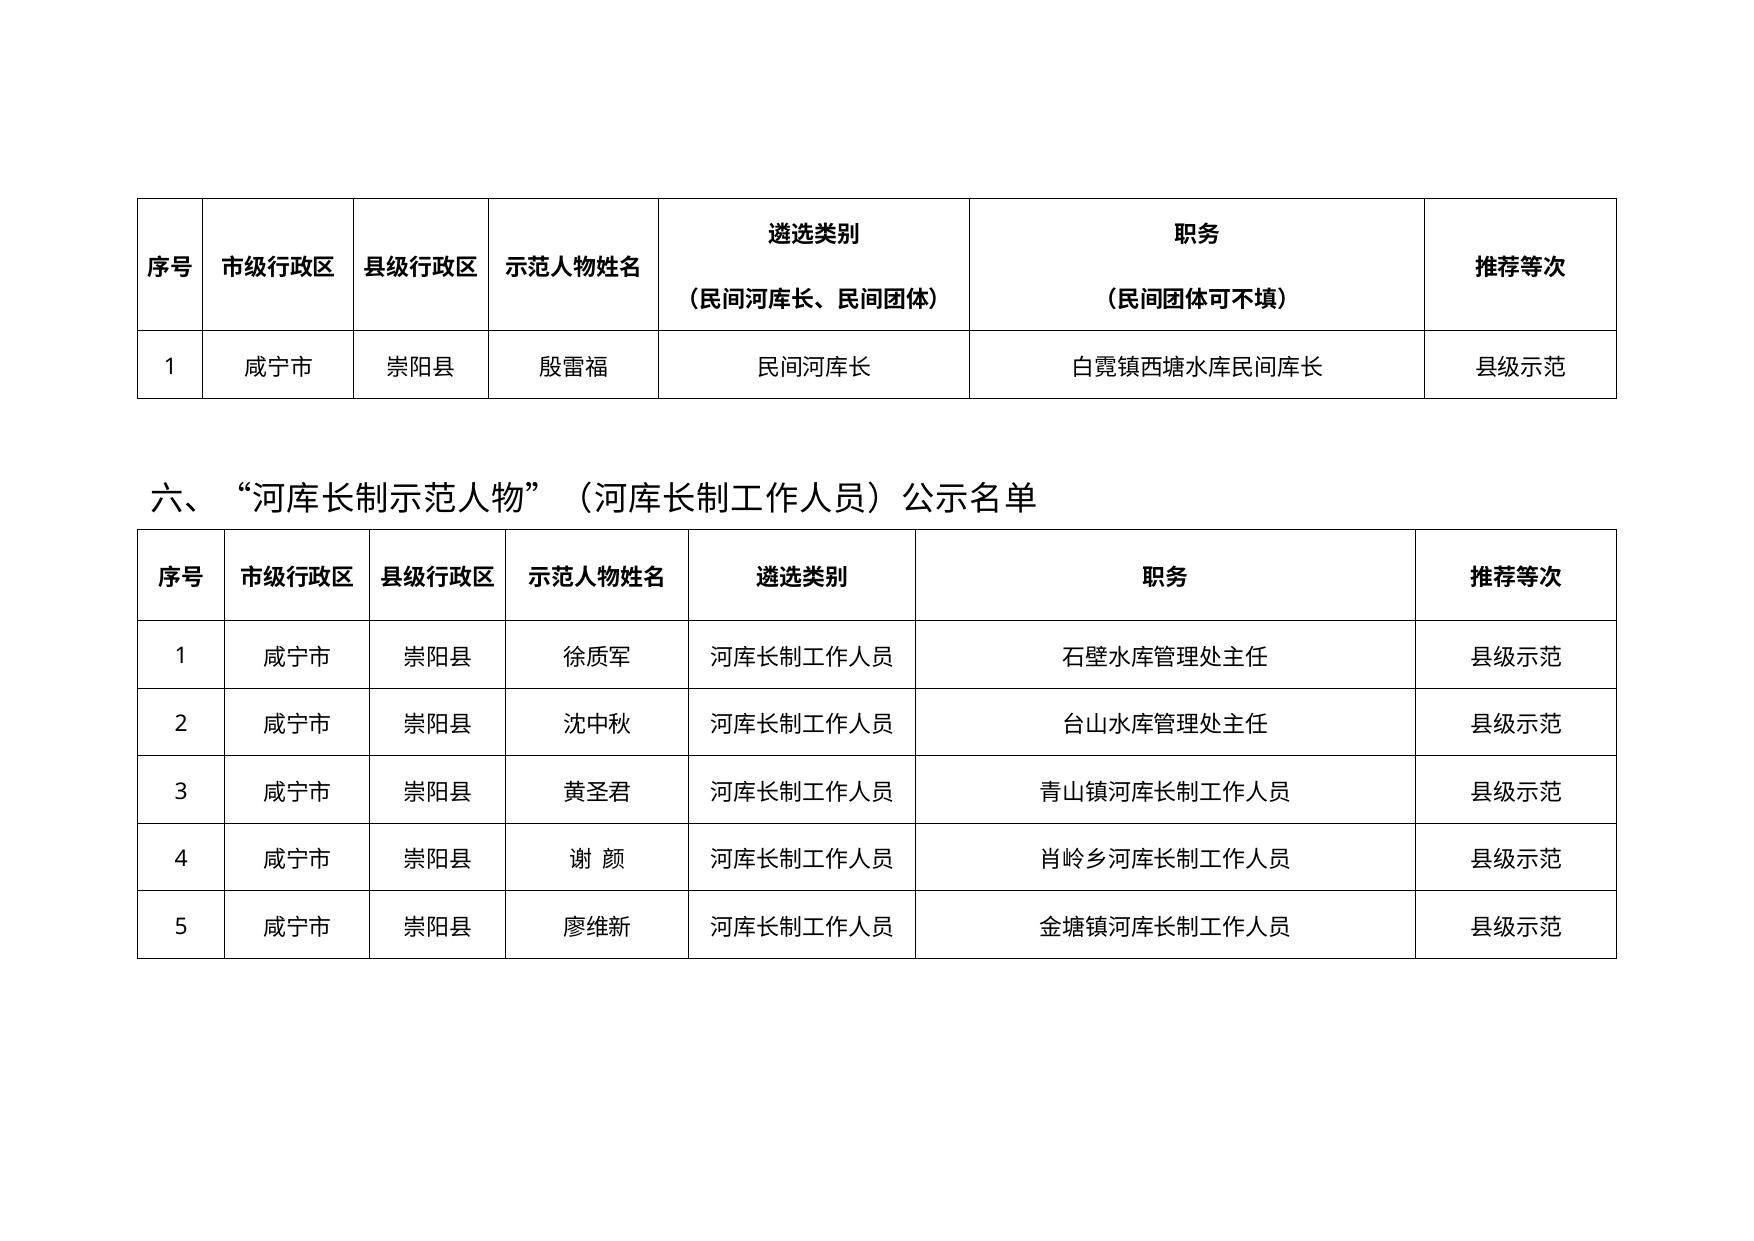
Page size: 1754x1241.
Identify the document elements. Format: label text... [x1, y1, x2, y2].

table_header 县级行政区 [354, 199, 488, 330]
table_cell 廖维新 [506, 891, 688, 958]
table_cell 咸宁市 [225, 756, 369, 823]
table_cell 咸宁市 [203, 331, 353, 398]
table_cell 黄圣君 [506, 756, 688, 823]
table_header 推荐等次 [1416, 530, 1616, 620]
table_cell 4 [138, 824, 224, 890]
table_cell 县级示范 [1416, 824, 1616, 890]
table_cell 民间河库长 [659, 331, 969, 398]
table_header 职务 [916, 530, 1415, 620]
table_cell 县级示范 [1416, 891, 1616, 958]
table_cell 肖岭乡河库长制工作人员 [916, 824, 1415, 890]
table_cell 咸宁市 [225, 824, 369, 890]
table_cell 咸宁市 [225, 621, 369, 688]
table_header 推荐等次 [1425, 199, 1616, 330]
table_cell 崇阳县 [370, 824, 505, 890]
table_cell 谢 颜 [506, 824, 688, 890]
table_header 示范人物姓名 [489, 199, 658, 330]
table_cell 县级示范 [1425, 331, 1616, 398]
table_cell 河库长制工作人员 [689, 824, 915, 890]
table_header 遴选类别 [689, 530, 915, 620]
table_cell 河库长制工作人员 [689, 621, 915, 688]
table_cell 崇阳县 [370, 891, 505, 958]
text 六、“河库长制示范人物”（河库长制工作人员）公示名单 [150, 464, 1604, 529]
table_cell 青山镇河库长制工作人员 [916, 756, 1415, 823]
table_cell 咸宁市 [225, 891, 369, 958]
table_cell 石壁水库管理处主任 [916, 621, 1415, 688]
table_cell 1 [138, 331, 202, 398]
table_cell 河库长制工作人员 [689, 689, 915, 755]
table_header 遴选类别 （民间河库长、民间团体） [659, 199, 969, 330]
table_cell 3 [138, 756, 224, 823]
table_cell 1 [138, 621, 224, 688]
table_cell 崇阳县 [370, 756, 505, 823]
table_cell 沈中秋 [506, 689, 688, 755]
table_header 市级行政区 [225, 530, 369, 620]
table_cell 金塘镇河库长制工作人员 [916, 891, 1415, 958]
table_cell 咸宁市 [225, 689, 369, 755]
table_cell 崇阳县 [370, 689, 505, 755]
table_cell 台山水库管理处主任 [916, 689, 1415, 755]
table_header 示范人物姓名 [506, 530, 688, 620]
table_cell 徐质军 [506, 621, 688, 688]
table_cell 5 [138, 891, 224, 958]
table_cell 崇阳县 [354, 331, 488, 398]
table_header 县级行政区 [370, 530, 505, 620]
table_header 序号 [138, 530, 224, 620]
table_cell 河库长制工作人员 [689, 756, 915, 823]
table_cell 崇阳县 [370, 621, 505, 688]
table_header 职务 （民间团体可不填） [970, 199, 1424, 330]
table_cell 县级示范 [1416, 621, 1616, 688]
table_header 市级行政区 [203, 199, 353, 330]
table_cell 河库长制工作人员 [689, 891, 915, 958]
table_header 序号 [138, 199, 202, 330]
table_cell 白霓镇西塘水库民间库长 [970, 331, 1424, 398]
table_cell 殷雷福 [489, 331, 658, 398]
table_cell 县级示范 [1416, 689, 1616, 755]
table_cell 县级示范 [1416, 756, 1616, 823]
table_cell 2 [138, 689, 224, 755]
